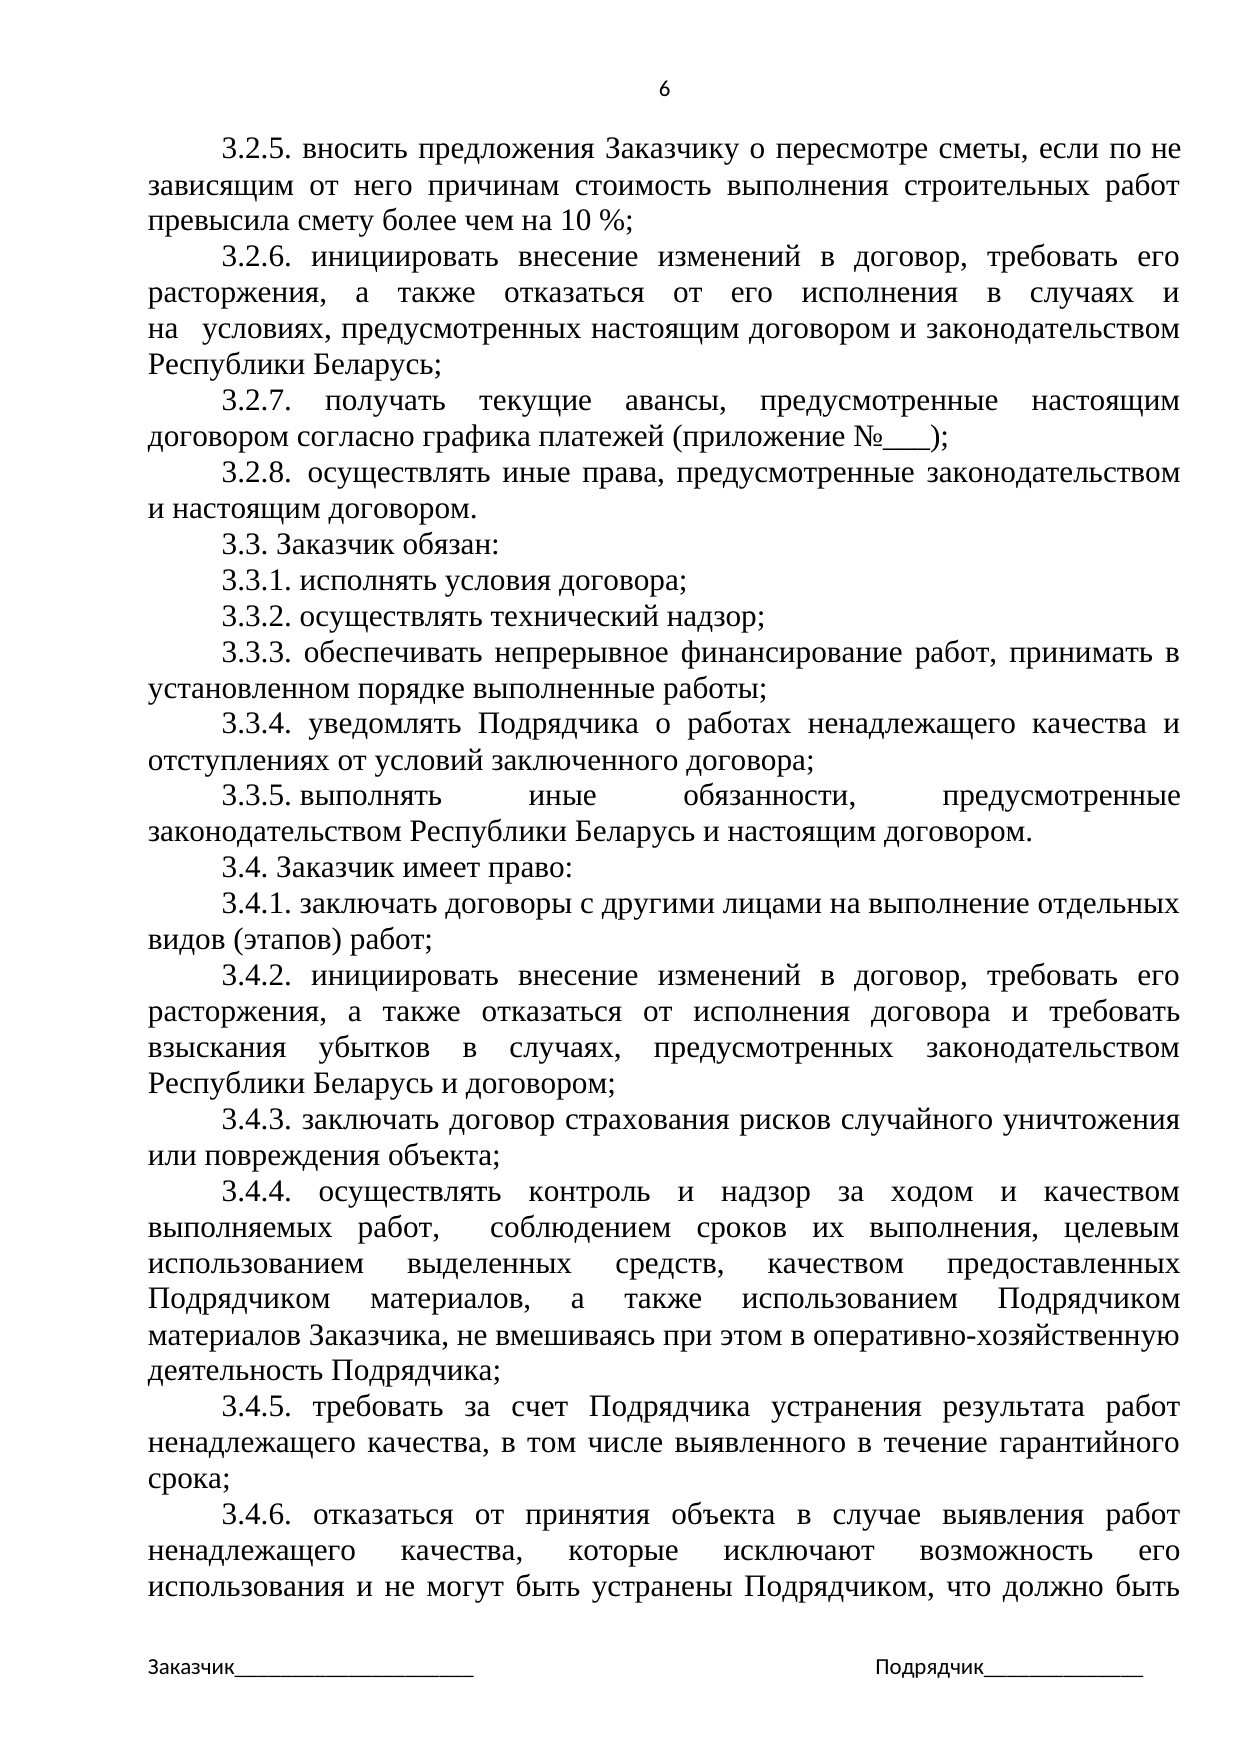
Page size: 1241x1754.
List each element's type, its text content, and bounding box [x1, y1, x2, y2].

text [148, 1495, 1181, 1603]
text 3.4.1. заключать договоры с другими лицами на выполнение отдельных видов (этапов) работ; [148, 884, 1181, 956]
text 3.4.5. требовать за счет Подрядчика устранения результата работ ненадлежащего качества, в том числе выявленного в течение гарантийного срока; [148, 1388, 1181, 1495]
text 3.3.1. исполнять условия договора; [148, 561, 1181, 597]
text 3.3.2. осуществлять технический надзор; [148, 597, 1181, 633]
text 3.4.2. инициировать внесение изменений в договор, требовать его расторжения, а также отказаться от исполнения договора и требовать взыскания убытков в случаях, предусмотренных законодательством Республики Беларусь и договором; [148, 956, 1181, 1100]
text 3.4. Заказчик имеет право: [148, 848, 1181, 884]
text 3.3.4. уведомлять Подрядчика о работах ненадлежащего качества и отступлениях от условий заключенного договора; [148, 705, 1181, 777]
text 3.3.3. обеспечивать непрерывное финансирование работ, принимать в установленном порядке выполненные работы; [148, 633, 1181, 705]
text 3.4.4. осуществлять контроль и надзор за ходом и качеством выполняемых работ, соблюдением сроков их выполнения, целевым использованием выделенных средств, качеством предоставленных Подрядчиком материалов, а также использованием Подрядчиком материалов Заказчика, не вмешиваясь при этом в оперативно-хозяйственную деятельность Подрядчика; [148, 1172, 1181, 1388]
text 3.2.5. вносить предложения Заказчику о пересмотре сметы, если по не зависящим от него причинам стоимость выполнения строительных работ превысила смету более чем на 10 %; [148, 130, 1181, 238]
text 3.3.5. выполнять иные обязанности, предусмотренные законодательством Республики Беларусь и настоящим договором. [148, 777, 1181, 848]
text 3.4.3. заключать договор страхования рисков случайного уничтожения или повреждения объекта; [148, 1100, 1181, 1172]
text 3.2.7. получать текущие авансы, предусмотренные настоящим договором согласно графика платежей (приложение №___); [148, 381, 1181, 453]
text 3.2.8. осуществлять иные права, предусмотренные законодательством и настоящим договором. [148, 453, 1181, 525]
text 3.3. Заказчик обязан: [148, 525, 1181, 561]
text 3.2.6. инициировать внесение изменений в договор, требовать его расторжения, а также отказаться от его исполнения в случаях и на условиях, предусмотренных настоящим договором и законодательством Республики Беларусь; [148, 238, 1181, 381]
